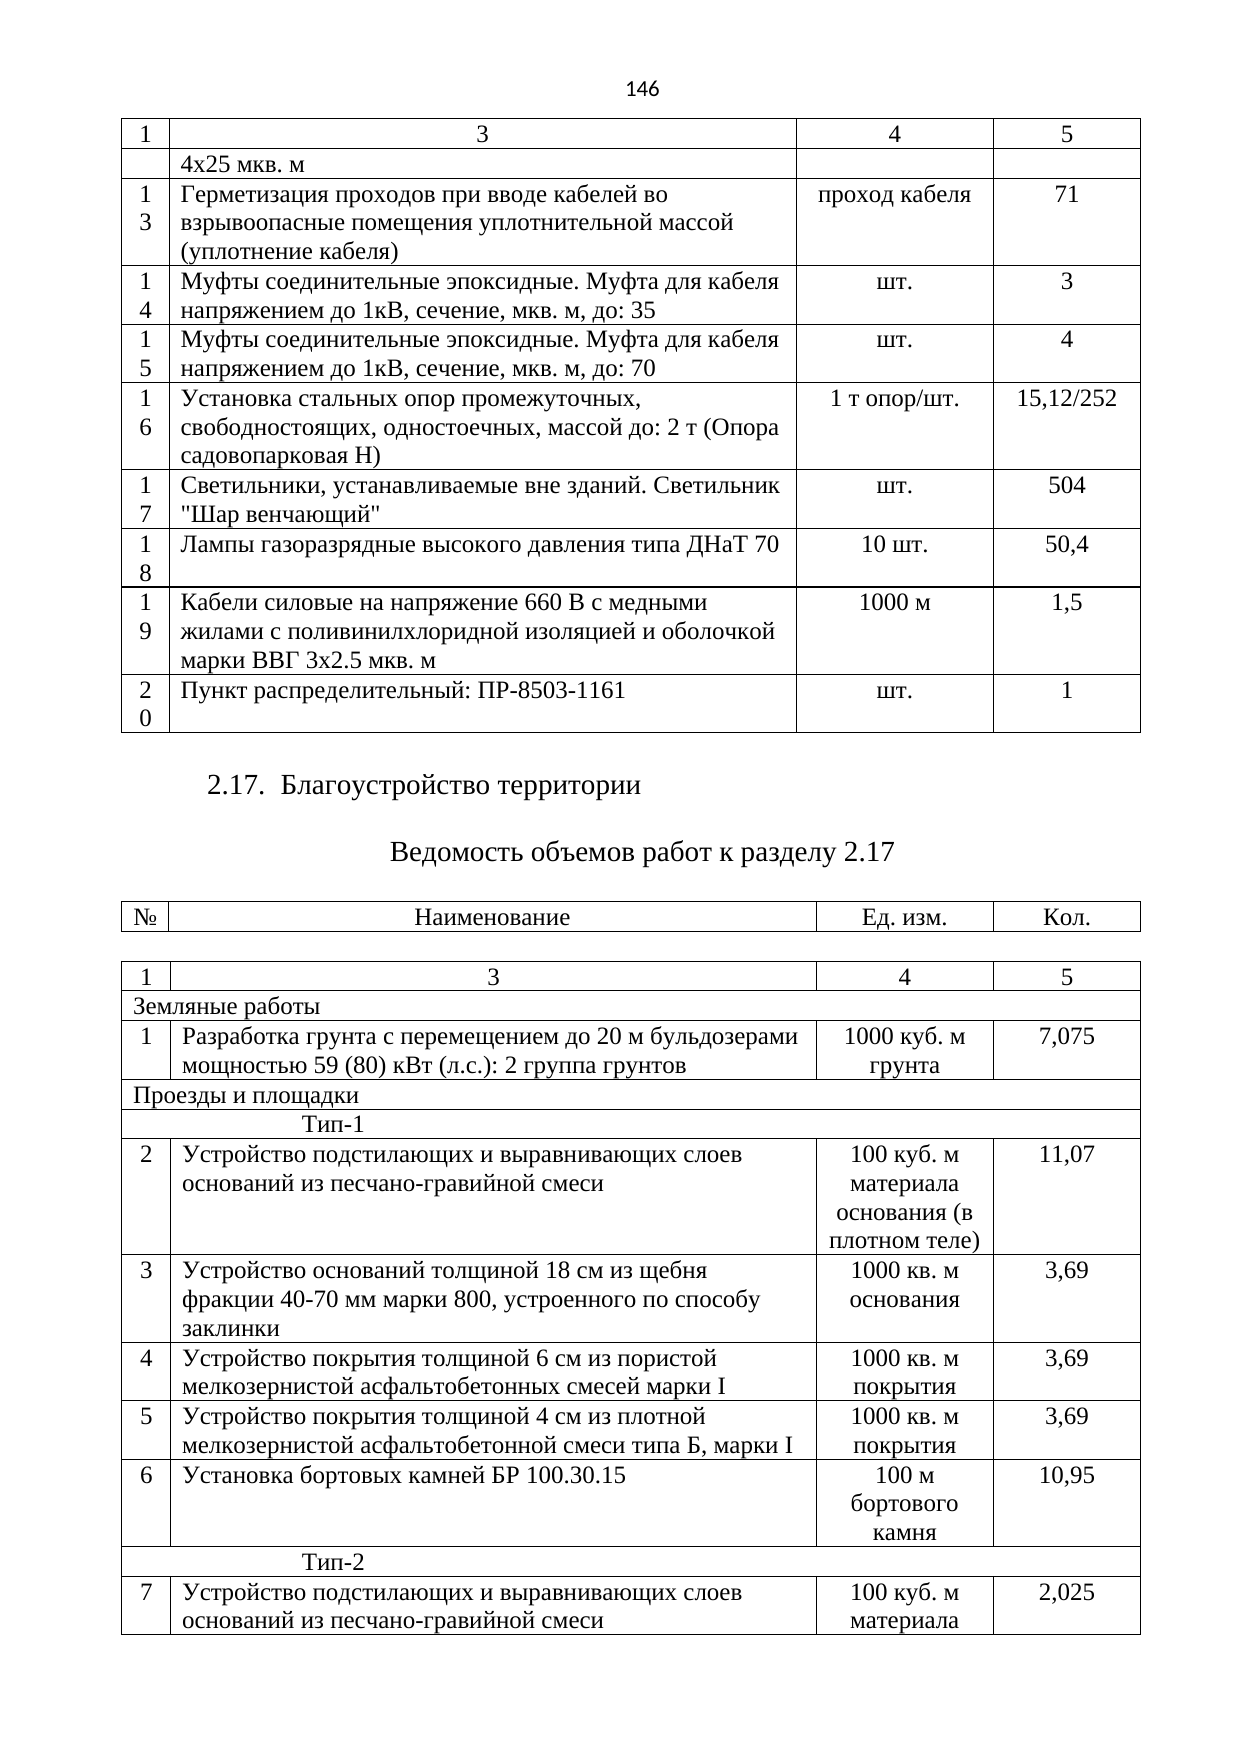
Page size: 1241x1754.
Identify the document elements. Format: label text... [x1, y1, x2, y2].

text Ведомость объемов работ к разделу 2.17 [133, 834, 1152, 867]
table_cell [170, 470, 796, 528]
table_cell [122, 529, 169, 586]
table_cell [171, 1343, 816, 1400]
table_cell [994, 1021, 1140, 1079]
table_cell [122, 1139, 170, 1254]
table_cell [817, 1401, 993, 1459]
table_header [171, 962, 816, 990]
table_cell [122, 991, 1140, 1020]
list Благоустройство территории [133, 767, 1152, 800]
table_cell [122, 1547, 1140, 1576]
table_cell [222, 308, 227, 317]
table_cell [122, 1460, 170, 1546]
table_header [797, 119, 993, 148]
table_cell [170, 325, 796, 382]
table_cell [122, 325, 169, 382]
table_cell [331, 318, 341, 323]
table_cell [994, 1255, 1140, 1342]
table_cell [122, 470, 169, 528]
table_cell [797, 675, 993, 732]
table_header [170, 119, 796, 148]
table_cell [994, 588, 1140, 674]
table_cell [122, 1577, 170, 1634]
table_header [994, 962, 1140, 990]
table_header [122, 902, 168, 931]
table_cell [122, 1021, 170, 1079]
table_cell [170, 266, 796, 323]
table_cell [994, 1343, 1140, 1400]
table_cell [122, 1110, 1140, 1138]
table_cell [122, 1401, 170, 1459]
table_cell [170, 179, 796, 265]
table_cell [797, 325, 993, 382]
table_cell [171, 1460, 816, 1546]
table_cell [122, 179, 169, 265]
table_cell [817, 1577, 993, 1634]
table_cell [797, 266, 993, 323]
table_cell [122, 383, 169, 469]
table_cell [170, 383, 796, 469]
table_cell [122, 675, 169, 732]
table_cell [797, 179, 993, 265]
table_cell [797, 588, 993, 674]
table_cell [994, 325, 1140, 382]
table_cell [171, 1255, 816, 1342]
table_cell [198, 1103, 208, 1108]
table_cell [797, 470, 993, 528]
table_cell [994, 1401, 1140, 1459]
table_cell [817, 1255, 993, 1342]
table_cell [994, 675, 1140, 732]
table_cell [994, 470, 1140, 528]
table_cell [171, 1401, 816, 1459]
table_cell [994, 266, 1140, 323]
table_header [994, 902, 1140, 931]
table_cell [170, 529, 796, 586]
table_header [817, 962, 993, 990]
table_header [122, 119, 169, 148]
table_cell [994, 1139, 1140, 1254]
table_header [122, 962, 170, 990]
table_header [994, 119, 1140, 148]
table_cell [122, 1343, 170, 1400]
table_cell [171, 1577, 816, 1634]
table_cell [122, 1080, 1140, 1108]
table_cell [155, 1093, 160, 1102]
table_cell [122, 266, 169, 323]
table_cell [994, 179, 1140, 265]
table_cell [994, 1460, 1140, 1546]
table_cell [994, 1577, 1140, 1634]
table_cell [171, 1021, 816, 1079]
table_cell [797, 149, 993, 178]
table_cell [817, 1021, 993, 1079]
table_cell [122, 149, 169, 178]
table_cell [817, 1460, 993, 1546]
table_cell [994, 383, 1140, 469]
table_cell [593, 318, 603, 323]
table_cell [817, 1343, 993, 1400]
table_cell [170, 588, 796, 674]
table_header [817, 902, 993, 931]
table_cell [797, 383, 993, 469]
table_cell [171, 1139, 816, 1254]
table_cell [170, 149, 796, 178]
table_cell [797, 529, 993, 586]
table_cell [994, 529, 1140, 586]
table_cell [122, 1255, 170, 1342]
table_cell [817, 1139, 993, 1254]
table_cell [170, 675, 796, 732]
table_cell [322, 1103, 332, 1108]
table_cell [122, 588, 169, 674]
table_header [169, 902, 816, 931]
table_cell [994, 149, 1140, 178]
